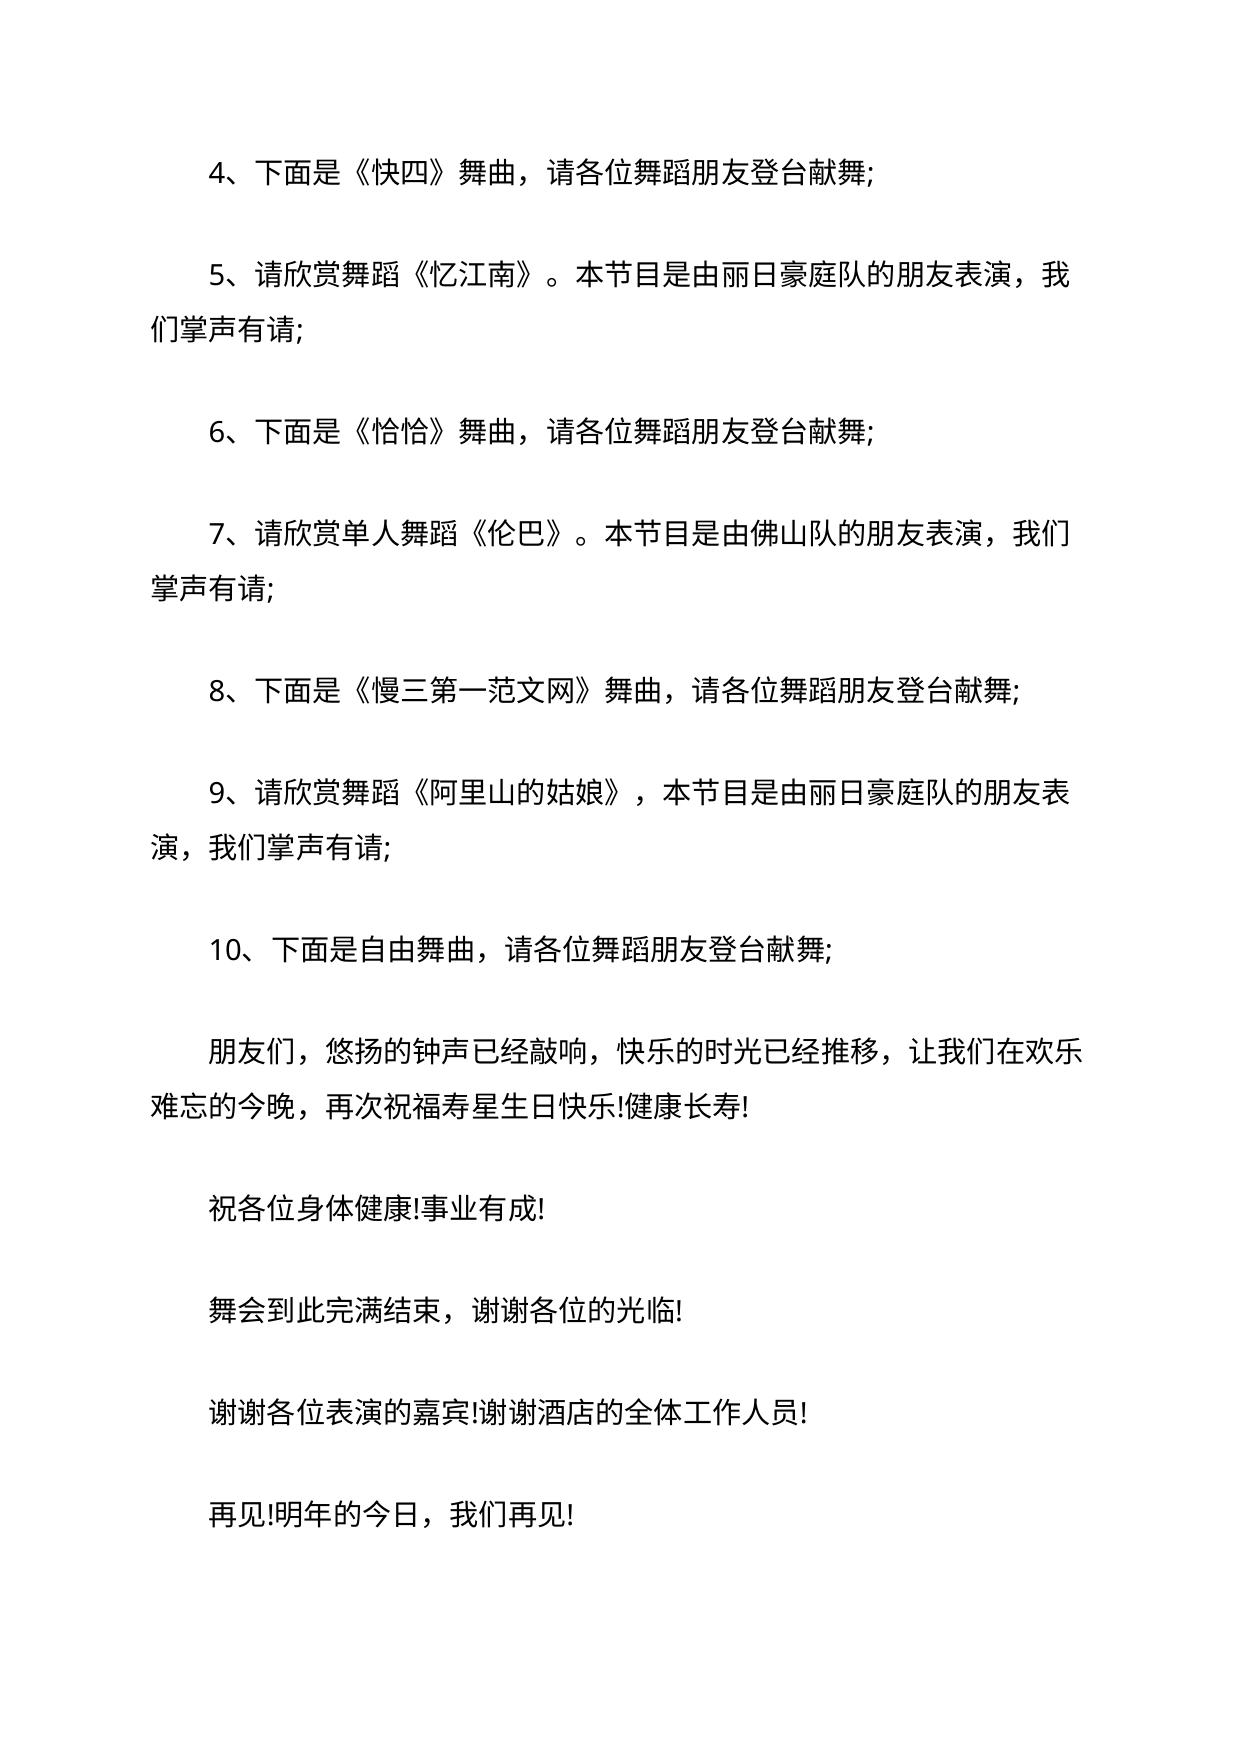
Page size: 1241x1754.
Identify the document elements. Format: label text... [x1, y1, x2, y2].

text 舞会到此完满结束，谢谢各位的光临! [150, 1288, 1090, 1330]
text 10、下面是自由舞曲，请各位舞蹈朋友登台献舞; [150, 927, 1090, 969]
text 再见!明年的今日，我们再见! [150, 1492, 1090, 1534]
text 4、下面是《快四》舞曲，请各位舞蹈朋友登台献舞; [150, 150, 1090, 192]
text 9、请欣赏舞蹈《阿里山的姑娘》，本节目是由丽日豪庭队的朋友表演，我们掌声有请; [150, 770, 1090, 867]
text 6、下面是《恰恰》舞曲，请各位舞蹈朋友登台献舞; [150, 409, 1090, 451]
text 朋友们，悠扬的钟声已经敲响，快乐的时光已经推移，让我们在欢乐难忘的今晚，再次祝福寿星生日快乐!健康长寿! [150, 1029, 1090, 1126]
text 8、下面是《慢三第一范文网》舞曲，请各位舞蹈朋友登台献舞; [150, 668, 1090, 710]
text 5、请欣赏舞蹈《忆江南》。本节目是由丽日豪庭队的朋友表演，我们掌声有请; [150, 252, 1090, 349]
text 谢谢各位表演的嘉宾!谢谢酒店的全体工作人员! [150, 1390, 1090, 1432]
text 7、请欣赏单人舞蹈《伦巴》。本节目是由佛山队的朋友表演，我们掌声有请; [150, 511, 1090, 608]
text 祝各位身体健康!事业有成! [150, 1186, 1090, 1228]
